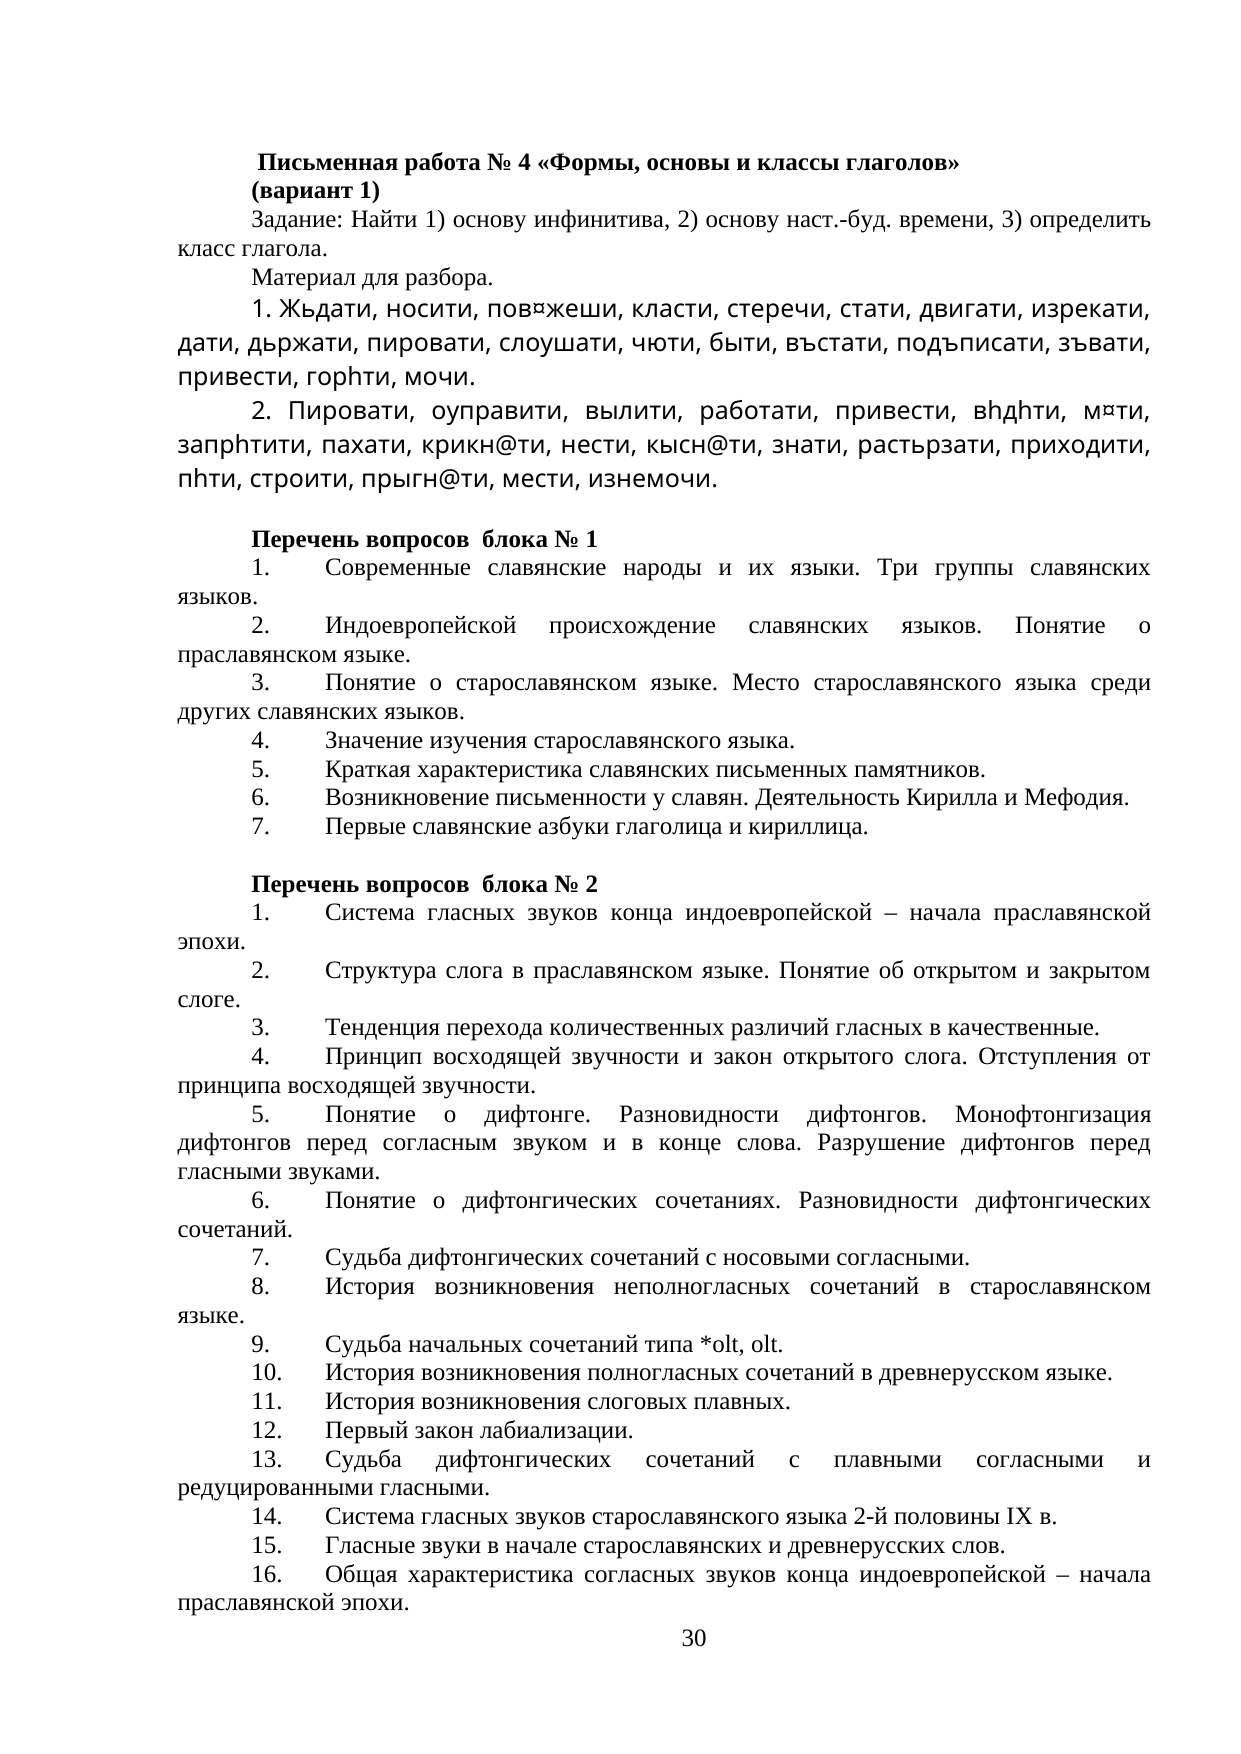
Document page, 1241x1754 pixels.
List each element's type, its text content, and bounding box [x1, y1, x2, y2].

text 2. Пировати, оуправити, вылити, работати, привести, вhдhти, м¤ти, запрhтити, пахати, крикн@ти, нести, кысн@ти, знати, растьрзати, приходити, пhти, строити, прыгн@ти, мести, изнемочи. [177, 393, 1152, 495]
list Возникновение письменности у славян. Деятельность Кирилла и Мефодия. [177, 782, 1152, 811]
text Перечень вопросов блока № 1 [177, 524, 1152, 552]
list Гласные звуки в начале старославянских и древнерусских слов. [177, 1530, 1152, 1559]
list Принцип восходящей звучности и закон открытого слога. Отступления от принципа восходящей звучности. [177, 1041, 1152, 1099]
list Понятие о дифтонгических сочетаниях. Разновидности дифтонгических сочетаний. [177, 1185, 1152, 1242]
list История возникновения полногласных сочетаний в древнерусском языке. [177, 1357, 1152, 1386]
list Система гласных звуков старославянского языка 2-й половины IX в. [177, 1501, 1152, 1530]
text 1. Жьдати, носити, пов¤жеши, класти, стеречи, стати, двигати, изрекати, дати, дьржати, пировати, слоушати, чюти, быти, въстати, подъписати, зъвати, привести, горhти, мочи. [177, 291, 1152, 393]
list Индоевропейской происхождение славянских языков. Понятие о праславянском языке. [177, 610, 1152, 667]
list Первый закон лабиализации. [177, 1415, 1152, 1444]
text Перечень вопросов блока № 2 [177, 869, 1152, 897]
list Тенденция перехода количественных различий гласных в качественные. [177, 1012, 1152, 1041]
list Судьба дифтонгических сочетаний с носовыми согласными. [177, 1242, 1152, 1271]
list История возникновения слоговых плавных. [177, 1386, 1152, 1415]
list Первые славянские азбуки глаголица и кириллица. [177, 811, 1152, 840]
list Краткая характеристика славянских письменных памятников. [177, 754, 1152, 782]
list Структура слога в праславянском языке. Понятие об открытом и закрытом слоге. [177, 955, 1152, 1012]
text Письменная работа № 4 «Формы, основы и классы глаголов» [177, 147, 1152, 176]
text Задание: Найти 1) основу инфинитива, 2) основу наст.-буд. времени, 3) определить класс глагола. [177, 204, 1152, 262]
list Современные славянские народы и их языки. Три группы славянских языков. [177, 552, 1152, 610]
list Значение изучения старославянского языка. [177, 725, 1152, 754]
text (вариант 1) [177, 176, 1152, 204]
list Понятие о старославянском языке. Место старославянского языка среди других славянских языков. [177, 667, 1152, 725]
list Судьба начальных сочетаний типа *olt, olt. [177, 1329, 1152, 1357]
list Общая характеристика согласных звуков конца индоевропейской – начала праславянской эпохи. [177, 1559, 1152, 1616]
text Материал для разбора. [177, 262, 1152, 291]
list Понятие о дифтонге. Разновидности дифтонгов. Монофтонгизация дифтонгов перед согласным звуком и в конце слова. Разрушение дифтонгов перед гласными звуками. [177, 1099, 1152, 1185]
list Судьба дифтонгических сочетаний с плавными согласными и редуцированными гласными. [177, 1444, 1152, 1501]
list Система гласных звуков конца индоевропейской – начала праславянской эпохи. [177, 897, 1152, 955]
list История возникновения неполногласных сочетаний в старославянском языке. [177, 1271, 1152, 1329]
